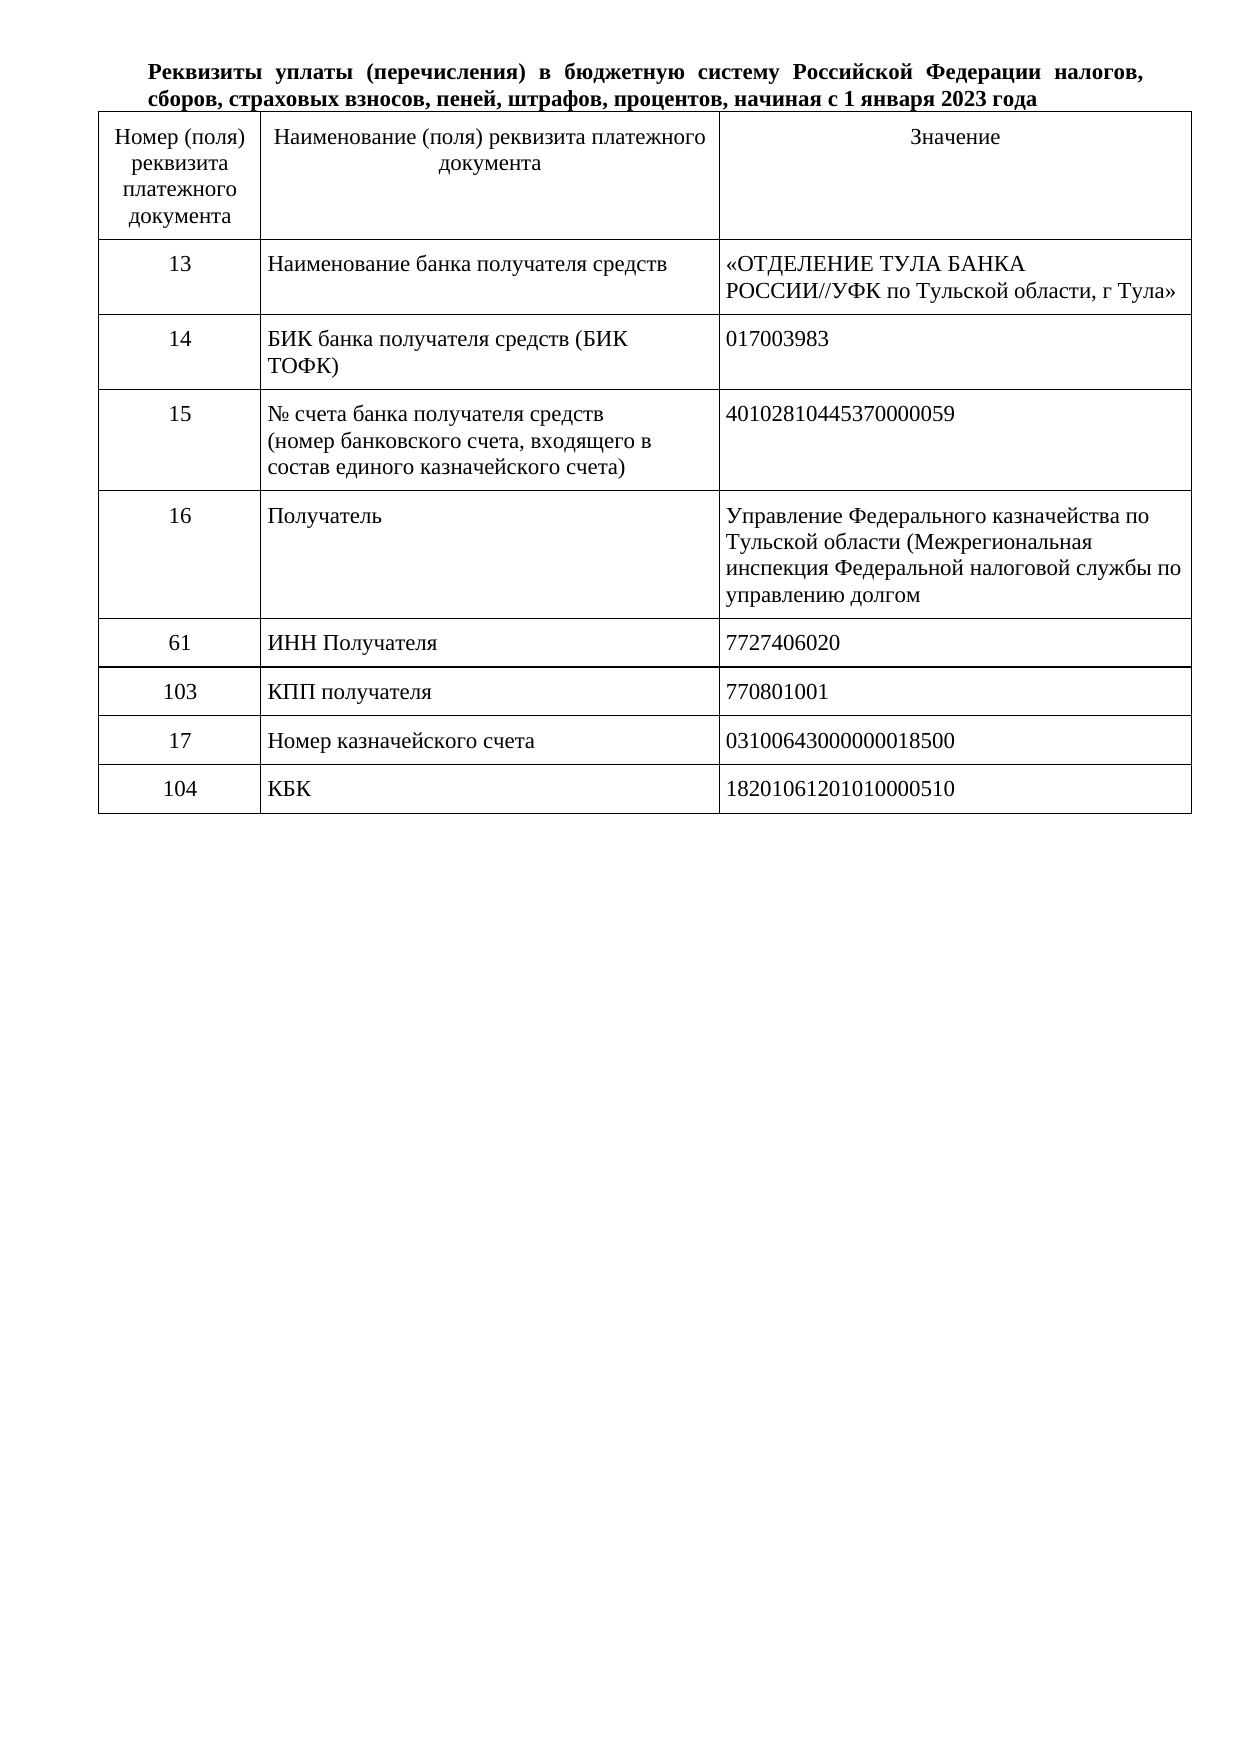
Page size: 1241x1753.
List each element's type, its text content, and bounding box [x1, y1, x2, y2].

table_cell 18201061201010000510 [720, 765, 1191, 812]
table_header Значение [720, 112, 1191, 239]
table_cell 61 [99, 619, 260, 666]
table_cell 7727406020 [720, 619, 1191, 666]
table_cell 16 [99, 491, 260, 618]
table_cell 03100643000000018500 [720, 716, 1191, 764]
table_cell 104 [99, 765, 260, 812]
table_header Номер (поля) реквизита платежного документа [99, 112, 260, 239]
table_cell 017003983 [720, 315, 1191, 389]
table_cell «ОТДЕЛЕНИЕ ТУЛА БАНКА РОССИИ//УФК по Тульской области, г Тула» [720, 240, 1191, 314]
table_cell 103 [99, 668, 260, 715]
text Реквизиты уплаты (перечисления) в бюджетную систему Российской Федерации налогов, сборов, страховых взносов, пеней, штрафов, процентов, начиная с 1 января 2023 года [148, 58, 1144, 111]
table_cell Управление Федерального казначейства по Тульской области (Межрегиональная инспекция Федеральной налоговой службы по управлению долгом [720, 491, 1191, 618]
table_cell Номер казначейского счета [261, 716, 719, 764]
table_cell Получатель [261, 491, 719, 618]
table_cell ИНН Получателя [261, 619, 719, 666]
table_cell 14 [99, 315, 260, 389]
table_cell 15 [99, 390, 260, 490]
table_header Наименование (поля) реквизита платежного документа [261, 112, 719, 239]
table_cell 17 [99, 716, 260, 764]
table_cell Наименование банка получателя средств [261, 240, 719, 314]
table_cell 770801001 [720, 668, 1191, 715]
table_cell 13 [99, 240, 260, 314]
table_cell 40102810445370000059 [720, 390, 1191, 490]
table_cell № счета банка получателя средств (номер банковского счета, входящего в состав единого казначейского счета) [261, 390, 719, 490]
table_cell КБК [261, 765, 719, 812]
table_cell БИК банка получателя средств (БИК ТОФК) [261, 315, 719, 389]
table_cell КПП получателя [261, 668, 719, 715]
